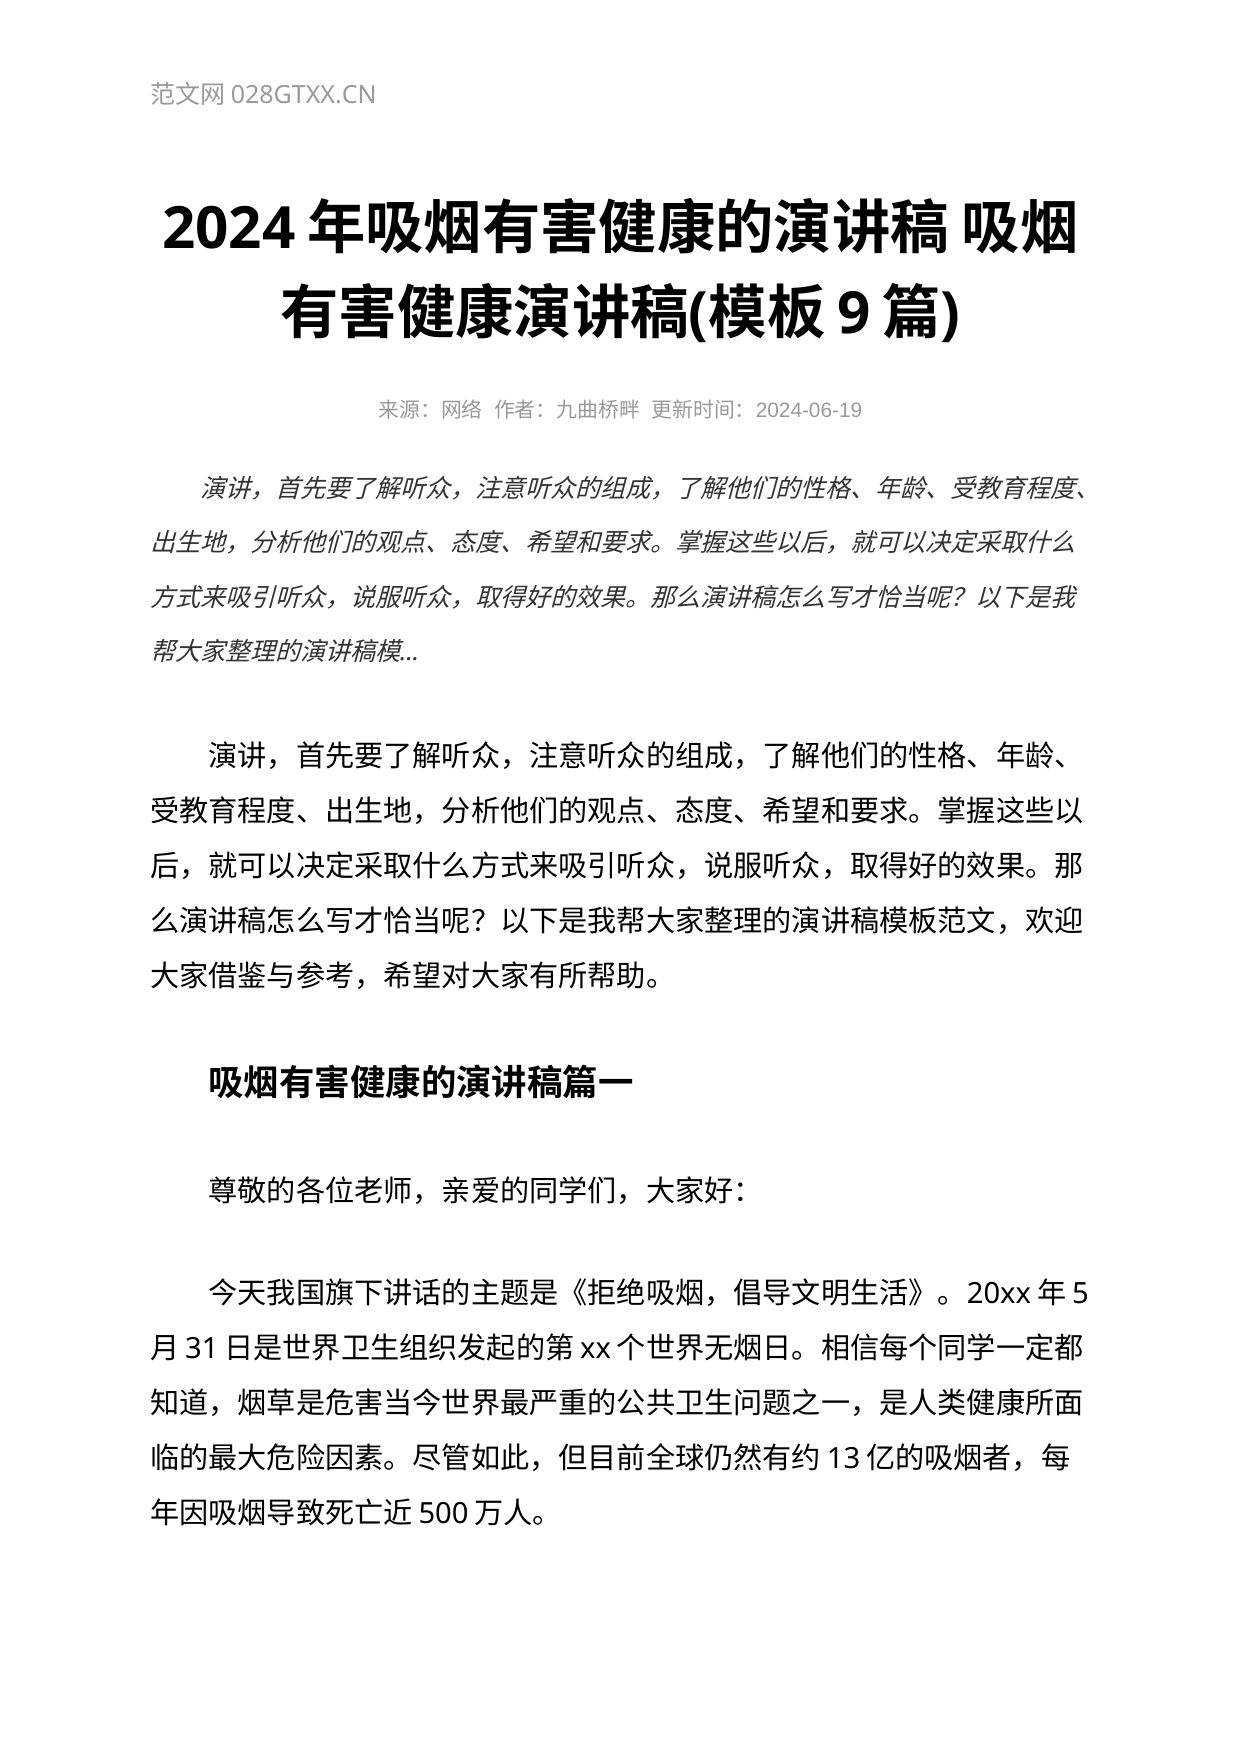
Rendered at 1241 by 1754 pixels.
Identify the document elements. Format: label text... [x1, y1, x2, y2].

text 吸烟有害健康的演讲稿篇一 [150, 1054, 1090, 1106]
text 今天我国旗下讲话的主题是《拒绝吸烟，倡导文明生活》。20xx年5月31日是世界卫生组织发起的第xx个世界无烟日。相信每个同学一定都知道，烟草是危害当今世界最严重的公共卫生问题之一，是人类健康所面临的最大危险因素。尽管如此，但目前全球仍然有约13亿的吸烟者，每年因吸烟导致死亡近500万人。 [150, 1269, 1090, 1532]
text 来源：网络 作者：九曲桥畔 更新时间：2024-06-19 [150, 398, 1090, 422]
text 演讲，首先要了解听众，注意听众的组成，了解他们的性格、年龄、受教育程度、出生地，分析他们的观点、态度、希望和要求。掌握这些以后，就可以决定采取什么方式来吸引听众，说服听众，取得好的效果。那么演讲稿怎么写才恰当呢？以下是我帮大家整理的演讲稿模... [150, 468, 1090, 668]
text 演讲，首先要了解听众，注意听众的组成，了解他们的性格、年龄、受教育程度、出生地，分析他们的观点、态度、希望和要求。掌握这些以后，就可以决定采取什么方式来吸引听众，说服听众，取得好的效果。那么演讲稿怎么写才恰当呢？以下是我帮大家整理的演讲稿模板范文，欢迎大家借鉴与参考，希望对大家有所帮助。 [150, 733, 1090, 995]
text 尊敬的各位老师，亲爱的同学们，大家好： [150, 1168, 1090, 1210]
subtitle 2024年吸烟有害健康的演讲稿 吸烟有害健康演讲稿(模板9篇) [150, 181, 1090, 351]
